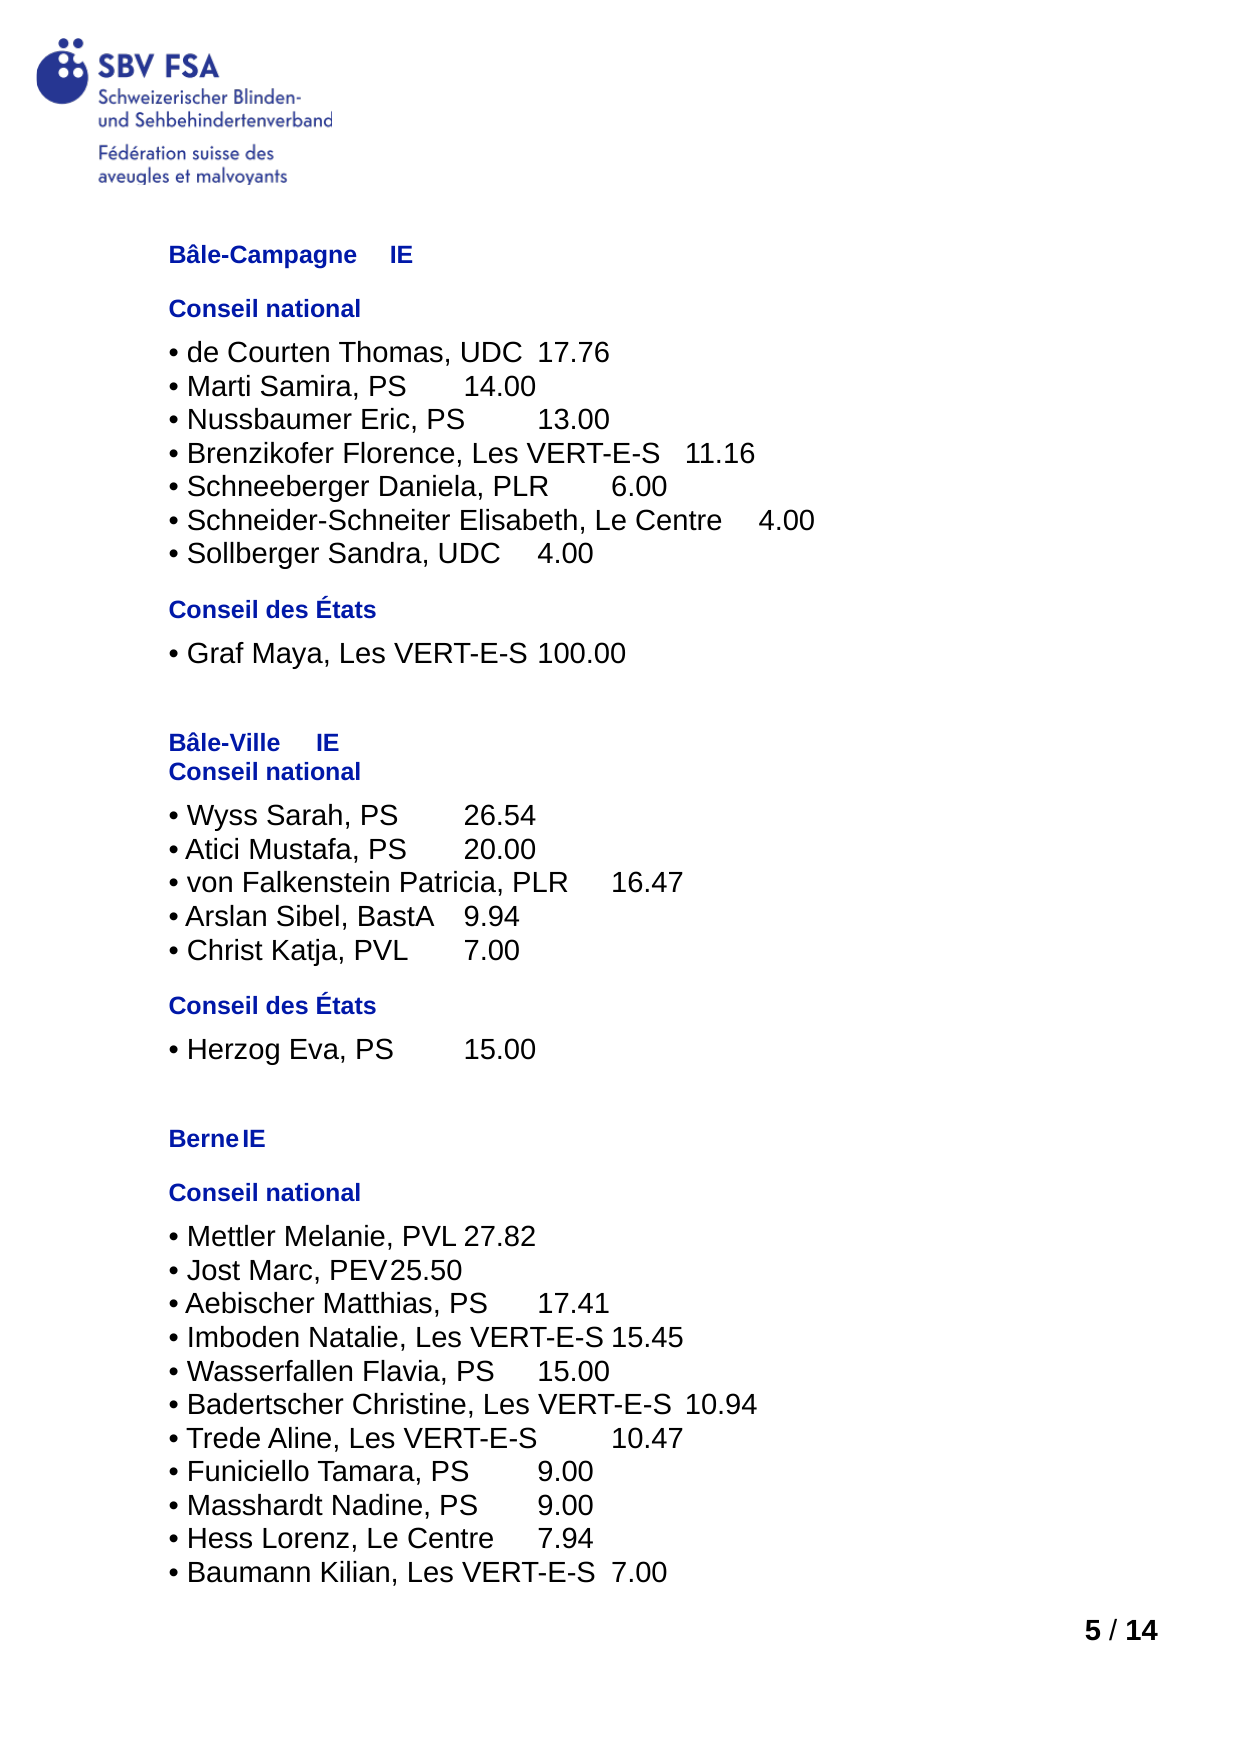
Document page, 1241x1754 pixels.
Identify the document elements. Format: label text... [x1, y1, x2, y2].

text • Baumann Kilian, Les VERT-E-S 7.00 [168, 1555, 1157, 1588]
text • Marti Samira, PS 14.00 [168, 369, 1157, 402]
subtitle Conseil des États [168, 991, 1157, 1020]
subtitle Conseil national [168, 294, 1157, 323]
subtitle Berne IE [168, 1124, 1157, 1153]
subtitle Conseil des États [168, 595, 1157, 624]
subtitle Bâle-Ville IE Conseil national [168, 728, 1157, 786]
subtitle Conseil national [168, 1178, 1157, 1207]
text • Hess Lorenz, Le Centre 7.94 [168, 1521, 1157, 1555]
text • Christ Katja, PVL 7.00 [168, 932, 1157, 966]
text • von Falkenstein Patricia, PLR 16.47 [168, 865, 1157, 899]
subtitle Bâle-Campagne IE [168, 240, 1157, 269]
text • Aebischer Matthias, PS 17.41 [168, 1286, 1157, 1320]
text • Brenzikofer Florence, Les VERT-E-S 11.16 [168, 436, 1157, 469]
text • Wyss Sarah, PS 26.54 [168, 798, 1157, 832]
text • Jost Marc, PEV 25.50 [168, 1253, 1157, 1286]
text • Schneeberger Daniela, PLR 6.00 [168, 469, 1157, 503]
text • Funiciello Tamara, PS 9.00 [168, 1454, 1157, 1488]
text • de Courten Thomas, UDC 17.76 [168, 335, 1157, 369]
text • Masshardt Nadine, PS 9.00 [168, 1488, 1157, 1521]
text • Badertscher Christine, Les VERT-E-S 10.94 [168, 1387, 1157, 1421]
text • Nussbaumer Eric, PS 13.00 [168, 402, 1157, 436]
text • Atici Mustafa, PS 20.00 [168, 832, 1157, 865]
text • Sollberger Sandra, UDC 4.00 [168, 536, 1157, 570]
text • Imboden Natalie, Les VERT-E-S 15.45 [168, 1320, 1157, 1353]
text • Arslan Sibel, BastA 9.94 [168, 899, 1157, 932]
text • Graf Maya, Les VERT-E-S 100.00 [168, 636, 1157, 670]
text • Herzog Eva, PS 15.00 [168, 1032, 1157, 1066]
text • Schneider-Schneiter Elisabeth, Le Centre 4.00 [168, 503, 1157, 536]
text • Trede Aline, Les VERT-E-S 10.47 [168, 1421, 1157, 1454]
text • Mettler Melanie, PVL 27.82 [168, 1219, 1157, 1253]
text • Wasserfallen Flavia, PS 15.00 [168, 1353, 1157, 1387]
